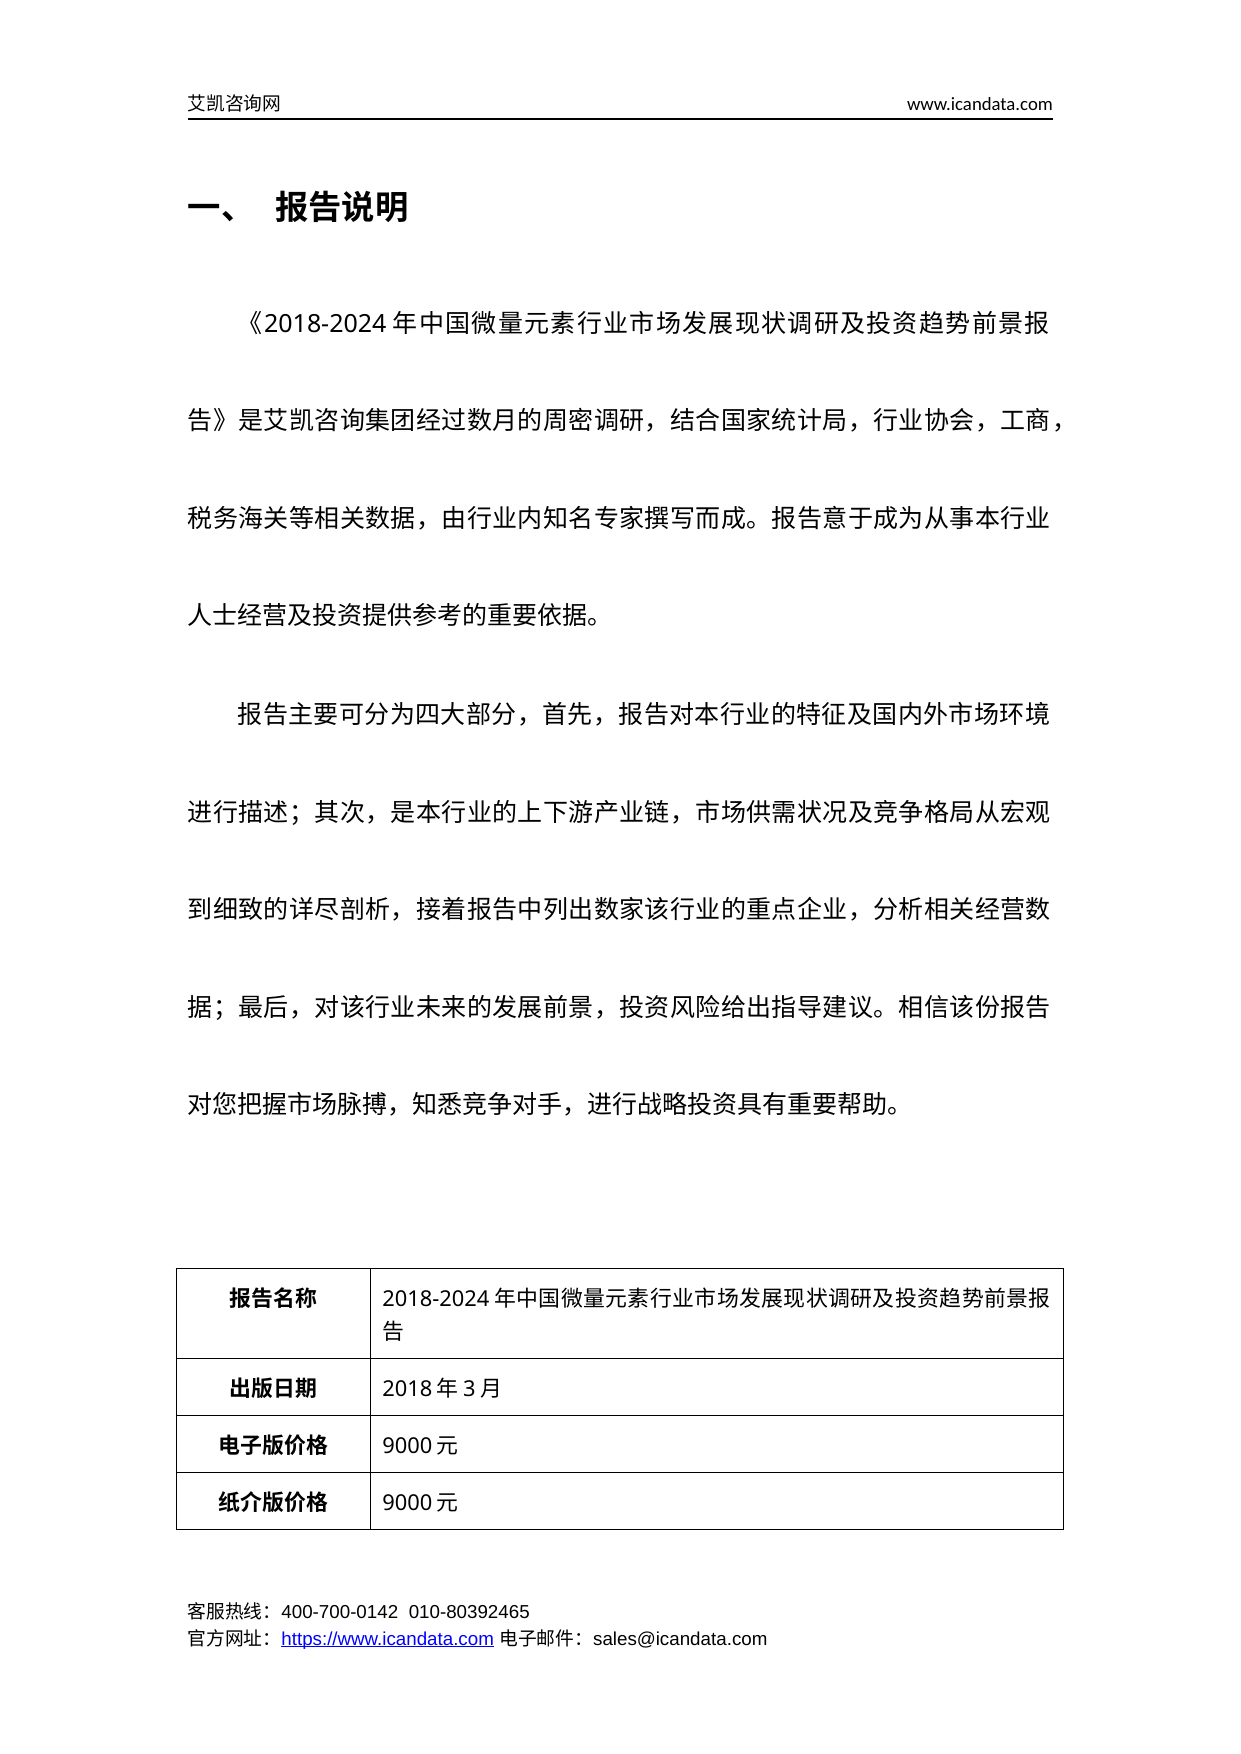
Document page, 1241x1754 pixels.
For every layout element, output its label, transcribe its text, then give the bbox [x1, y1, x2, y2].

table_header 报告名称 [177, 1269, 370, 1358]
table_cell 2018年3月 [371, 1359, 1063, 1415]
table_cell 9000元 [371, 1416, 1063, 1472]
subtitle 报告说明 [187, 172, 1053, 237]
table_cell 出版日期 [177, 1359, 370, 1415]
table_cell 9000元 [371, 1473, 1063, 1529]
table_cell 纸介版价格 [177, 1473, 370, 1529]
text 《2018-2024年中国微量元素行业市场发展现状调研及投资趋势前景报告》是艾凯咨询集团经过数月的周密调研，结合国家统计局，行业协会，工商，税务海关等相关数据，由行业内知名专家撰写而成。报告意于成为从事本行业人士经营及投资提供参考的重要依据。 [187, 289, 1053, 646]
text 报告主要可分为四大部分，首先，报告对本行业的特征及国内外市场环境进行描述；其次，是本行业的上下游产业链，市场供需状况及竞争格局从宏观到细致的详尽剖析，接着报告中列出数家该行业的重点企业，分析相关经营数据；最后，对该行业未来的发展前景，投资风险给出指导建议。相信该份报告对您把握市场脉搏，知悉竞争对手，进行战略投资具有重要帮助。 [187, 681, 1053, 1136]
table_header 2018-2024年中国微量元素行业市场发展现状调研及投资趋势前景报告 [371, 1269, 1063, 1358]
table_cell 电子版价格 [177, 1416, 370, 1472]
